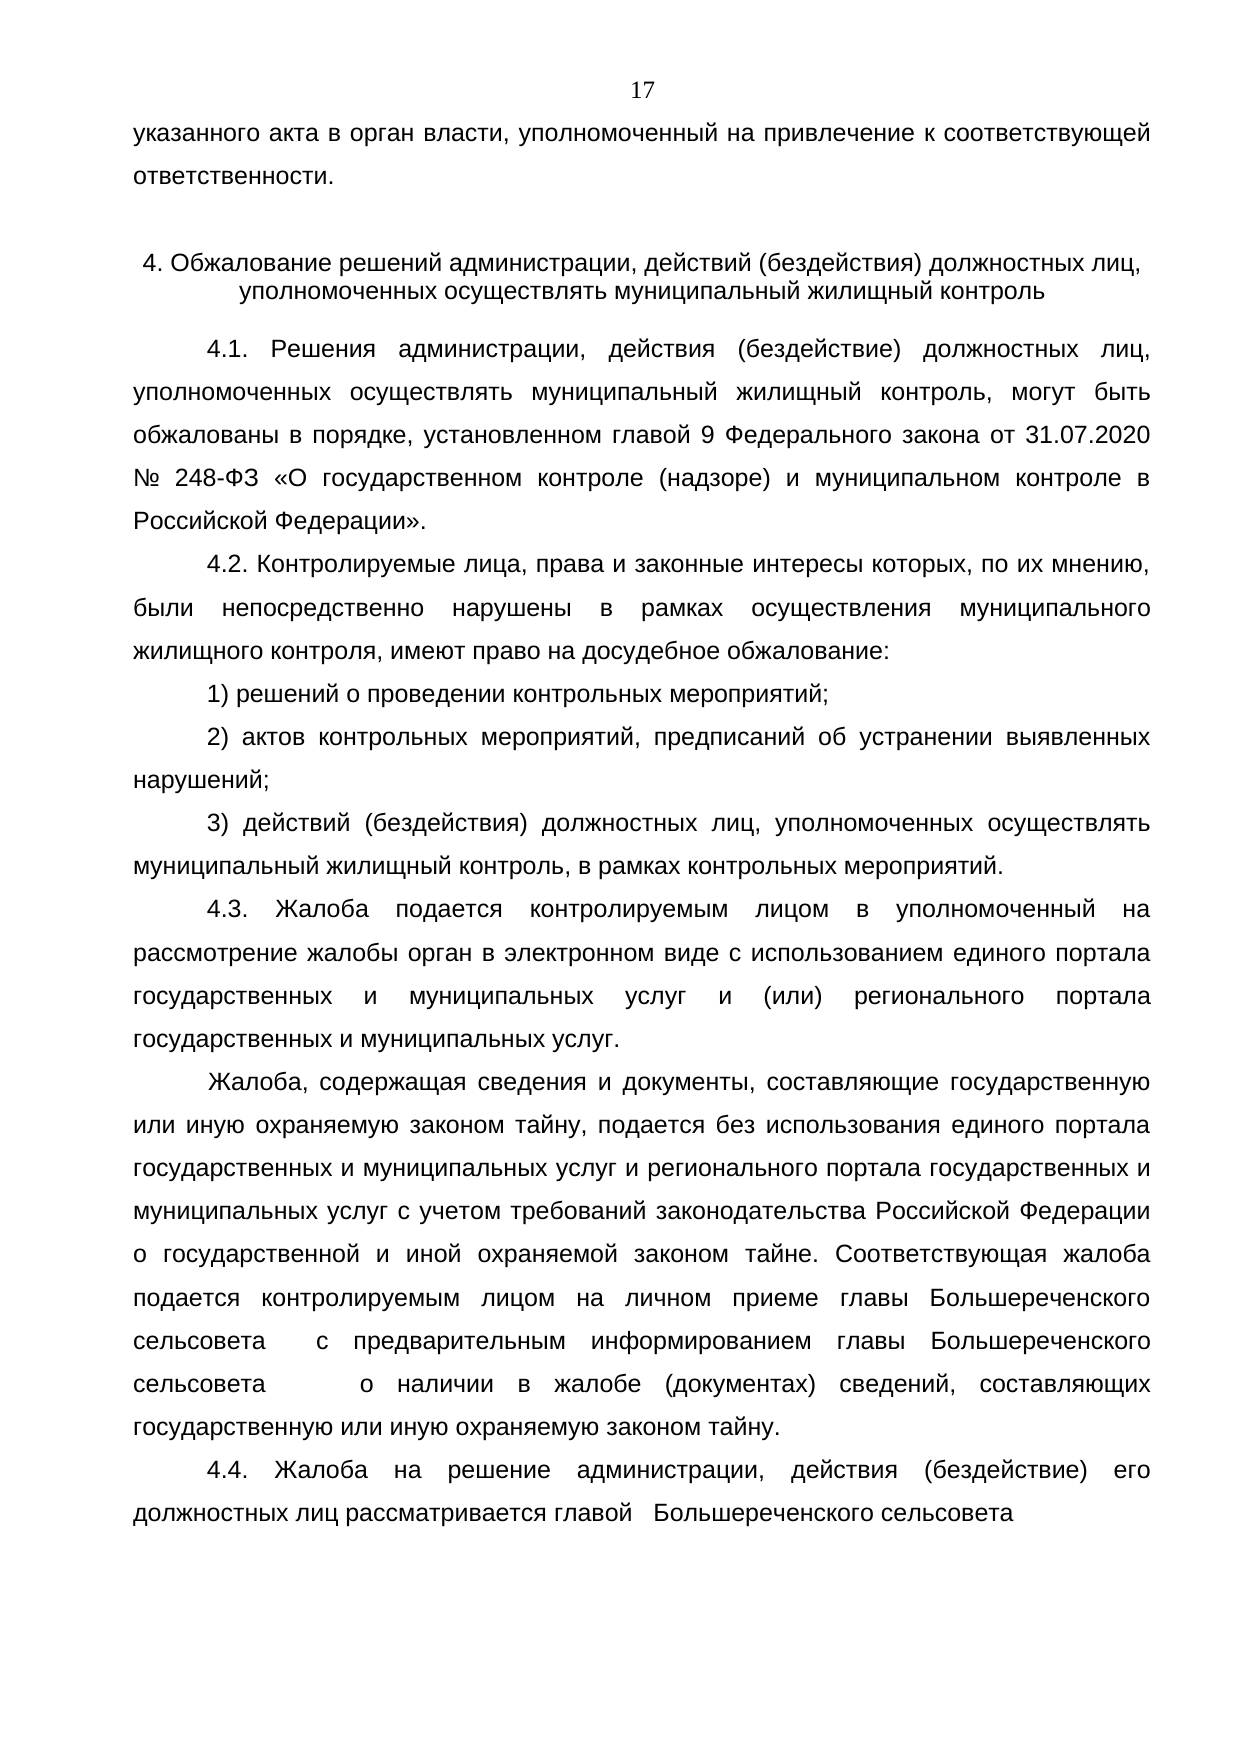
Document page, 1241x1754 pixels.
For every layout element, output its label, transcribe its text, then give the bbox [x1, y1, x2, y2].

text 4.1. Решения администрации, действия (бездействие) должностных лиц, уполномоченных осуществлять муниципальный жилищный контроль, могут быть обжалованы в порядке, установленном главой 9 Федерального закона от 31.07.2020 № 248-ФЗ «О государственном контроле (надзоре) и муниципальном контроле в Российской Федерации». [133, 334, 1152, 535]
text 4.2. Контролируемые лица, права и законные интересы которых, по их мнению, были непосредственно нарушены в рамках осуществления муниципального жилищного контроля, имеют право на досудебное обжалование: [133, 549, 1152, 664]
text 3) действий (бездействия) должностных лиц, уполномоченных осуществлять муниципальный жилищный контроль, в рамках контрольных мероприятий. [133, 808, 1152, 880]
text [133, 118, 1152, 190]
text 2) актов контрольных мероприятий, предписаний об устранении выявленных нарушений; [133, 722, 1152, 794]
text 4.4. Жалоба на решение администрации, действия (бездействие) его должностных лиц рассматривается главой Большереченского сельсовета [133, 1455, 1152, 1527]
text 1) решений о проведении контрольных мероприятий; [133, 679, 1152, 707]
text 4.3. Жалоба подается контролируемым лицом в уполномоченный на рассмотрение жалобы орган в электронном виде с использованием единого портала государственных и муниципальных услуг и (или) регионального портала государственных и муниципальных услуг. [133, 894, 1152, 1052]
text Жалоба, содержащая сведения и документы, составляющие государственную или иную охраняемую законом тайну, подается без использования единого портала государственных и муниципальных услуг и регионального портала государственных и муниципальных услуг с учетом требований законодательства Российской Федерации о государственной и иной охраняемой законом тайне. Соответствующая жалоба подается контролируемым лицом на личном приеме главы Большереченского сельсовета с предварительным информированием главы Большереченского сельсовета о наличии в жалобе (документах) сведений, составляющих государственную или иную охраняемую законом тайну. [133, 1067, 1152, 1441]
text 4. Обжалование решений администрации, действий (бездействия) должностных лиц, уполномоченных осуществлять муниципальный жилищный контроль [133, 247, 1152, 305]
